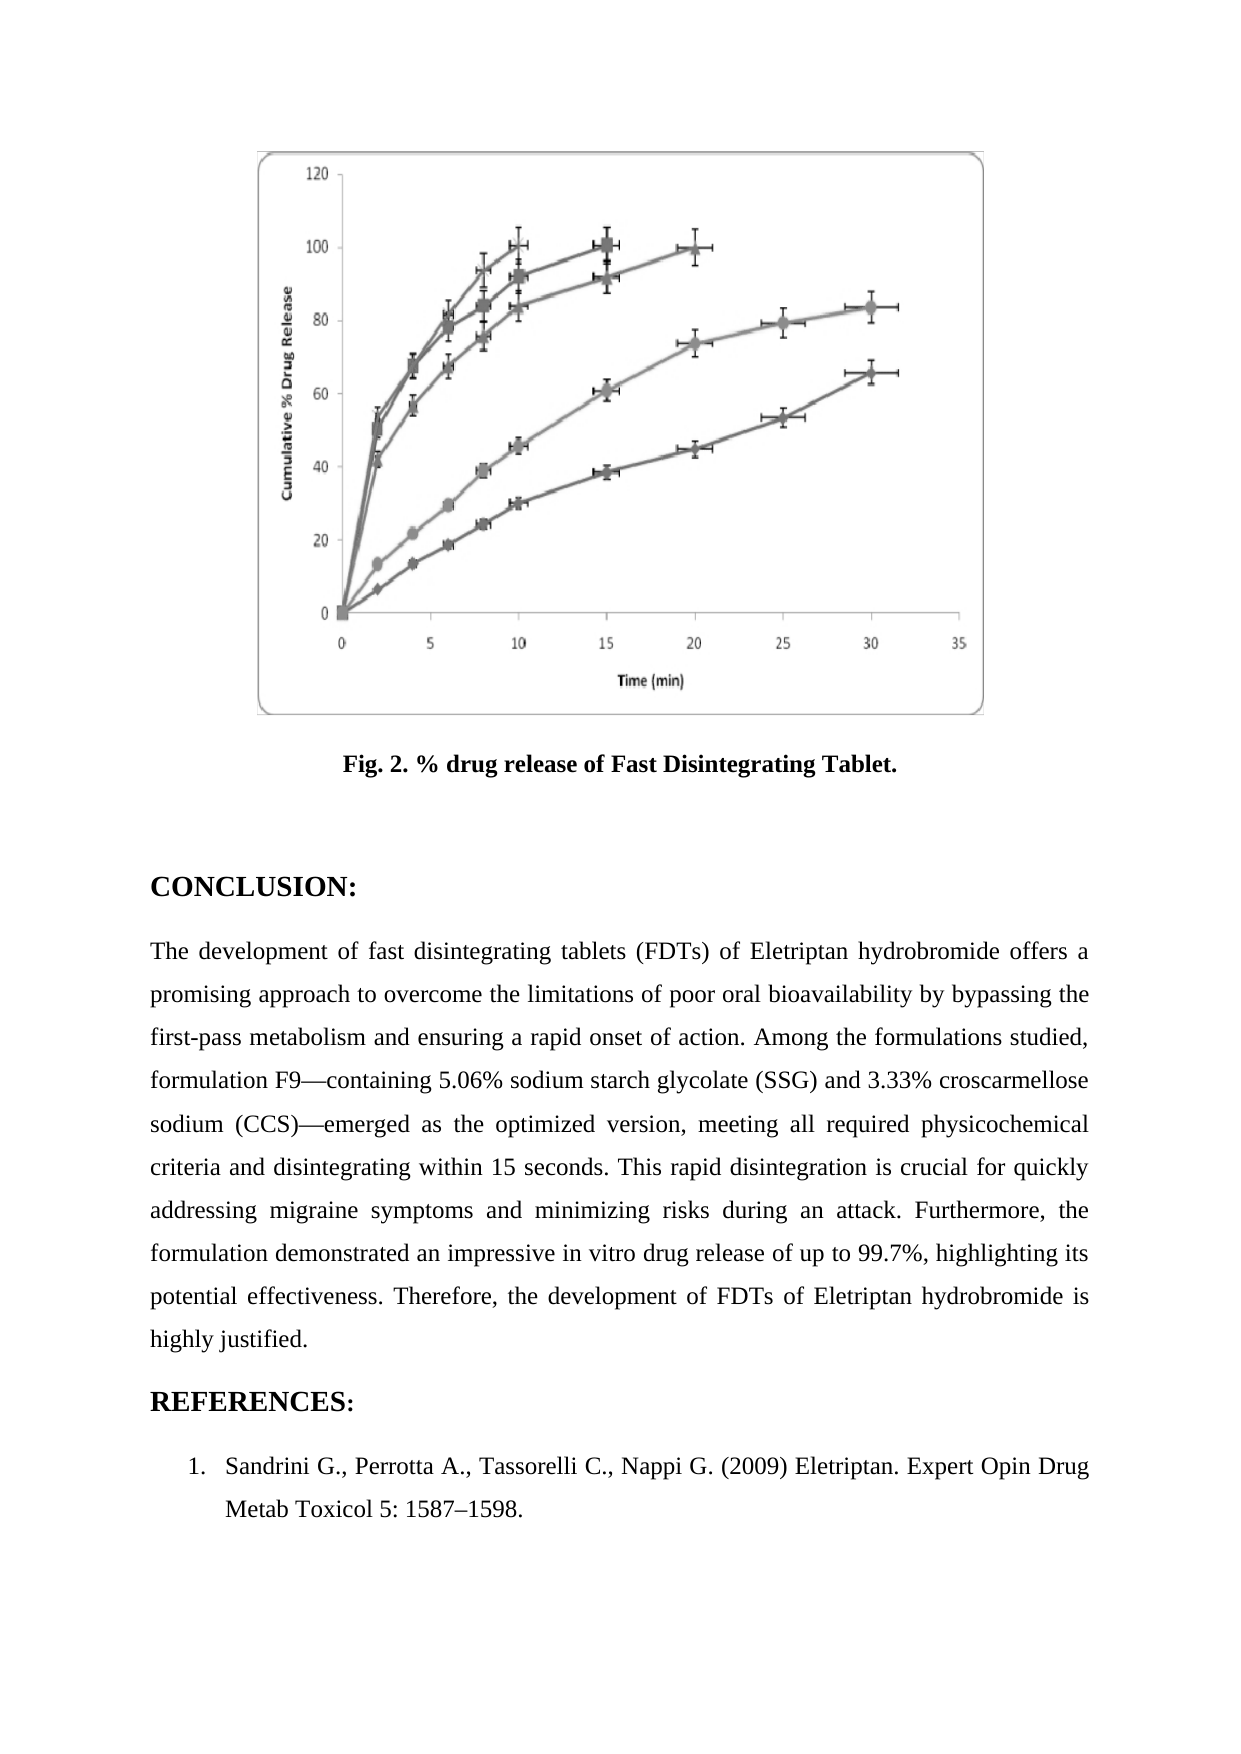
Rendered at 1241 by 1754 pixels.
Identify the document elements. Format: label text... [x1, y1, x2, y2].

text Fig. 2. % drug release of Fast Disintegrating Tablet. [150, 749, 1090, 778]
text REFERENCES: [150, 1384, 1090, 1418]
text CONCLUSION: [150, 869, 1090, 903]
picture [254, 149, 986, 719]
text The development of fast disintegrating tablets (FDTs) of Eletriptan hydrobromide offers a promising approach to overcome the limitations of poor oral bioavailability by bypassing the first-pass metabolism and ensuring a rapid onset of action. Among the formulations studied, formulation F9—containing 5.06% sodium starch glycolate (SSG) and 3.33% croscarmellose sodium (CCS)—emerged as the optimized version, meeting all required physicochemical criteria and disintegrating within 15 seconds. This rapid disintegration is crucial for quickly addressing migraine symptoms and minimizing risks during an attack. Furthermore, the formulation demonstrated an impressive in vitro drug release of up to 99.7%, highlighting its potential effectiveness. Therefore, the development of FDTs of Eletriptan hydrobromide is highly justified. [150, 936, 1090, 1353]
list Sandrini G., Perrotta A., Tassorelli C., Nappi G. (2009) Eletriptan. Expert Opin Drug Metab Toxicol 5: 1587–1598. [187, 1451, 1090, 1523]
